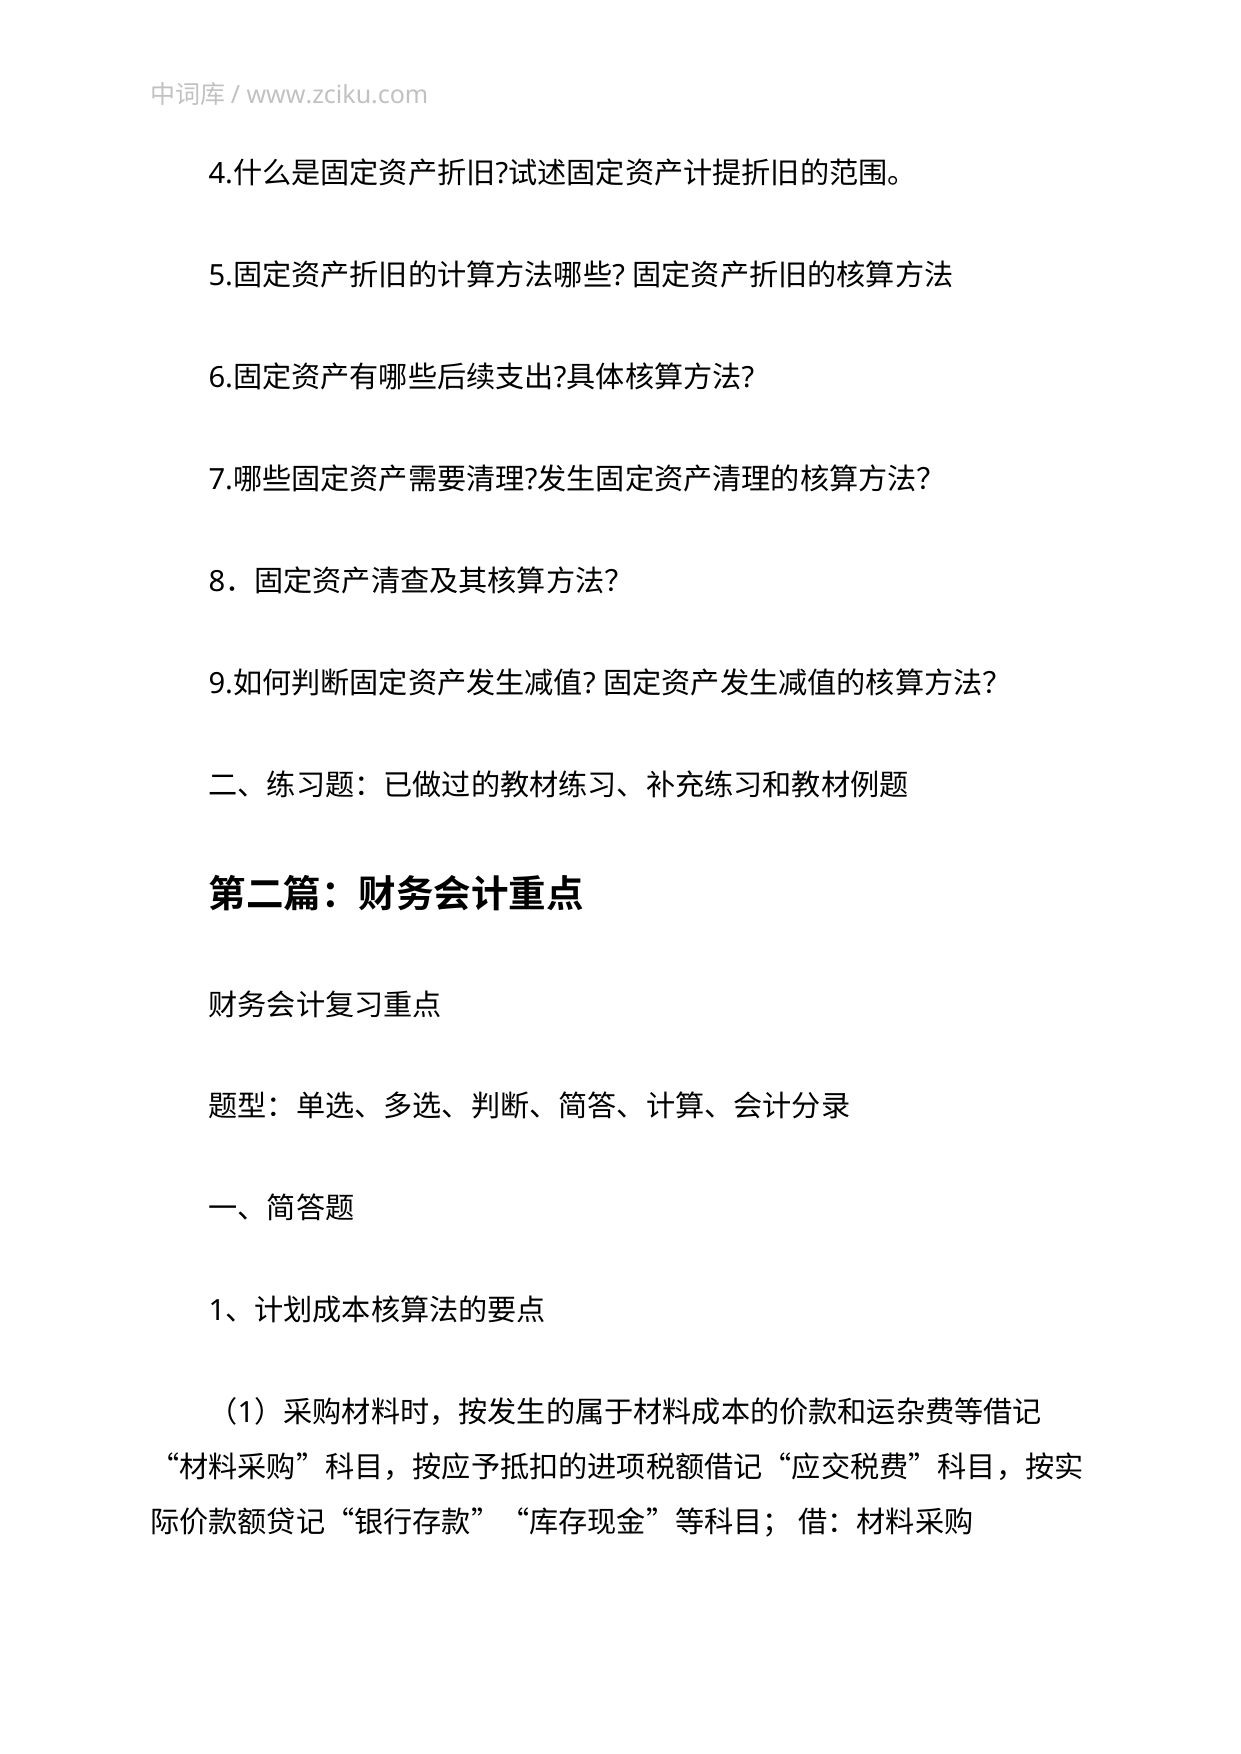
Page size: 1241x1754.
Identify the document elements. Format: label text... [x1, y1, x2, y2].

text 8．固定资产清查及其核算方法？ [150, 558, 1090, 600]
text 4.什么是固定资产折旧?试述固定资产计提折旧的范围。 [150, 150, 1090, 192]
text 6.固定资产有哪些后续支出?具体核算方法? [150, 354, 1090, 396]
text 财务会计复习重点 [150, 981, 1090, 1023]
text 第二篇：财务会计重点 [150, 864, 1090, 918]
text 9.如何判断固定资产发生减值? 固定资产发生减值的核算方法？ [150, 660, 1090, 702]
text 二、练习题：已做过的教材练习、补充练习和教材例题 [150, 762, 1090, 804]
text 1、计划成本核算法的要点 [150, 1286, 1090, 1329]
text （1）采购材料时，按发生的属于材料成本的价款和运杂费等借记“材料采购”科目，按应予抵扣的进项税额借记“应交税费”科目，按实际价款额贷记“银行存款”“库存现金”等科目； 借：材料采购 [150, 1388, 1090, 1541]
text 5.固定资产折旧的计算方法哪些? 固定资产折旧的核算方法 [150, 252, 1090, 294]
text 一、简答题 [150, 1184, 1090, 1227]
text 7.哪些固定资产需要清理?发生固定资产清理的核算方法？ [150, 456, 1090, 498]
text 题型：单选、多选、判断、简答、计算、会计分录 [150, 1083, 1090, 1125]
